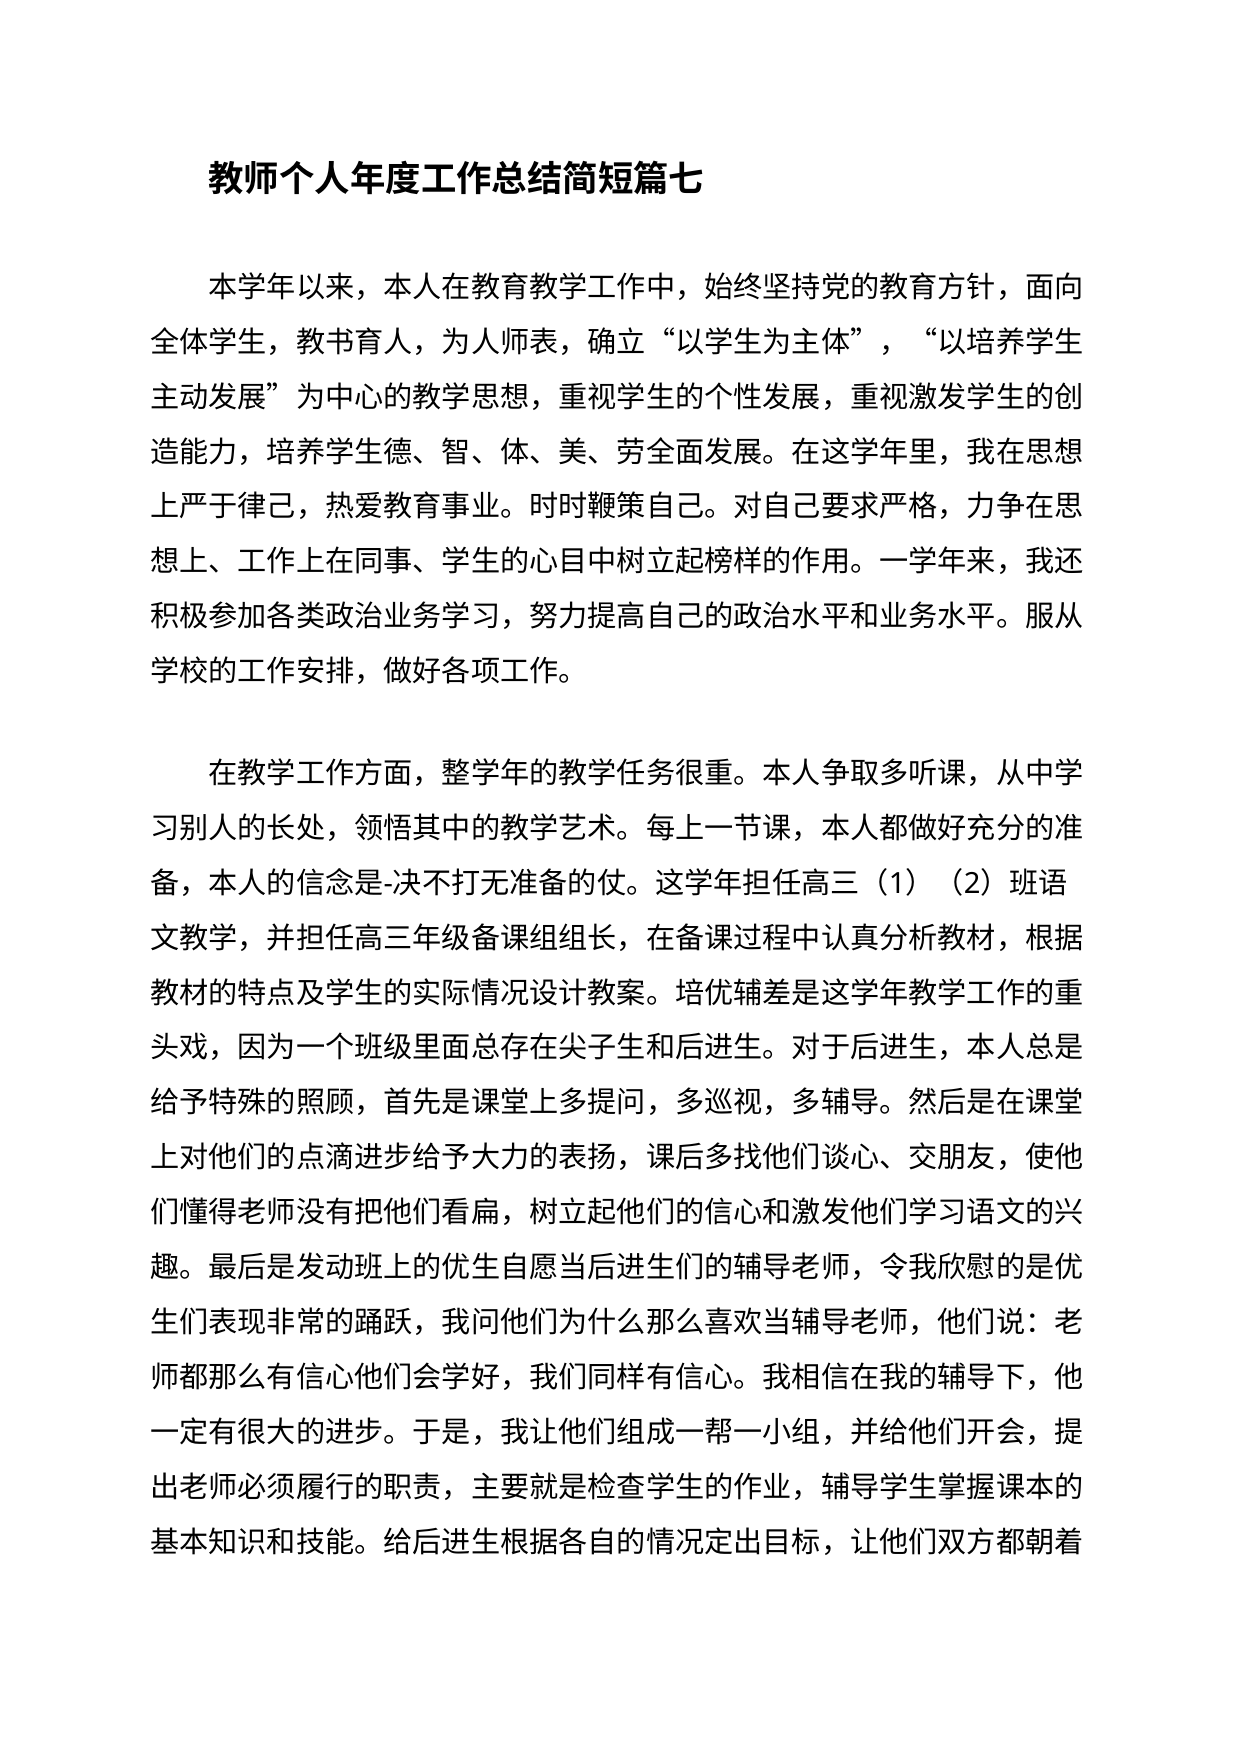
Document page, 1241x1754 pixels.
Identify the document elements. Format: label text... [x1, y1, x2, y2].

text 教师个人年度工作总结简短篇七 [150, 150, 1090, 201]
text 本学年以来，本人在教育教学工作中，始终坚持党的教育方针，面向全体学生，教书育人，为人师表，确立“以学生为主体”，“以培养学生主动发展”为中心的教学思想，重视学生的个性发展，重视激发学生的创造能力，培养学生德、智、体、美、劳全面发展。在这学年里，我在思想上严于律己，热爱教育事业。时时鞭策自己。对自己要求严格，力争在思想上、工作上在同事、学生的心目中树立起榜样的作用。一学年来，我还积极参加各类政治业务学习，努力提高自己的政治水平和业务水平。服从学校的工作安排，做好各项工作。 [150, 263, 1090, 690]
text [150, 749, 1090, 1560]
